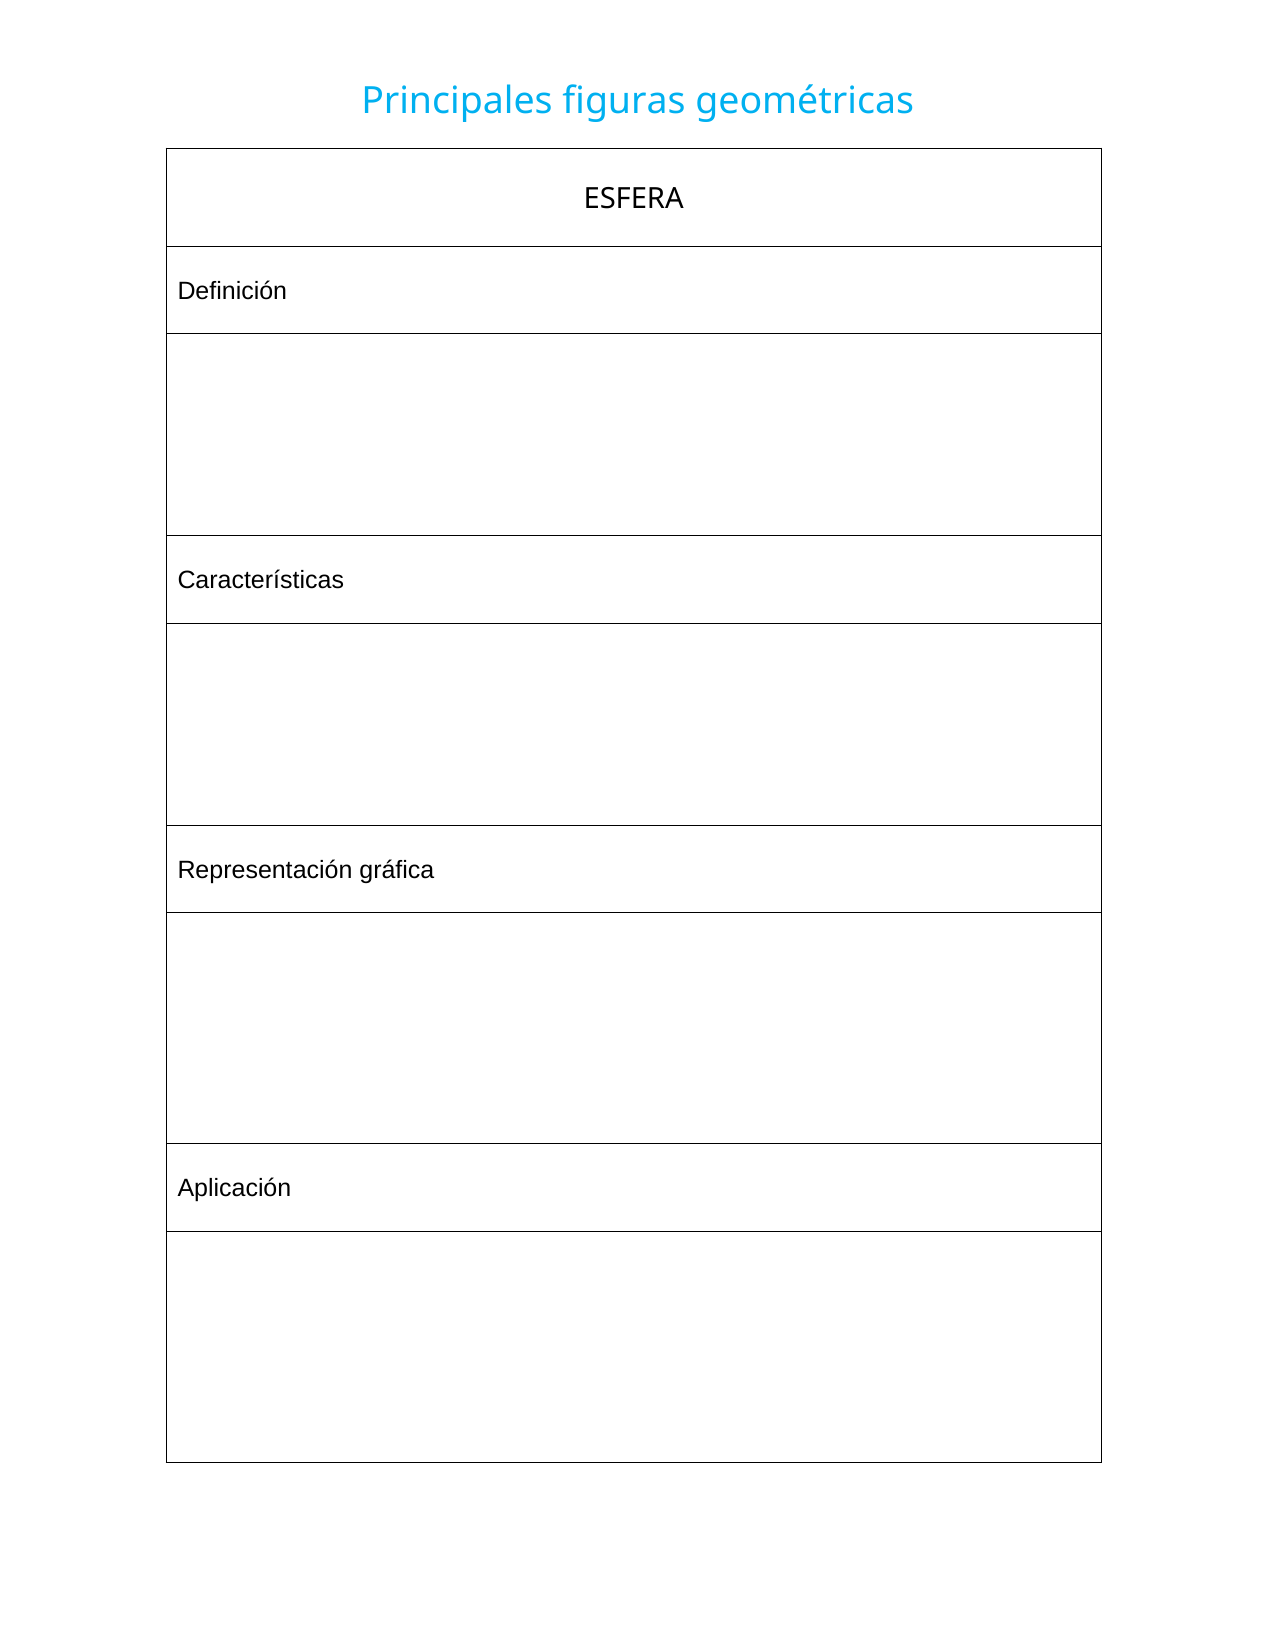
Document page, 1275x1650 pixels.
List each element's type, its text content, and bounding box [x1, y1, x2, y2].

table_cell Representación gráfica [167, 826, 1101, 912]
table_cell [167, 1232, 1101, 1462]
table_cell Aplicación [167, 1144, 1101, 1231]
table_cell Características [167, 536, 1101, 623]
table_cell [167, 624, 1101, 825]
table_cell [167, 334, 1101, 535]
table_cell Definición [167, 247, 1101, 333]
table_cell [167, 913, 1101, 1143]
table_header ESFERA [167, 149, 1101, 246]
